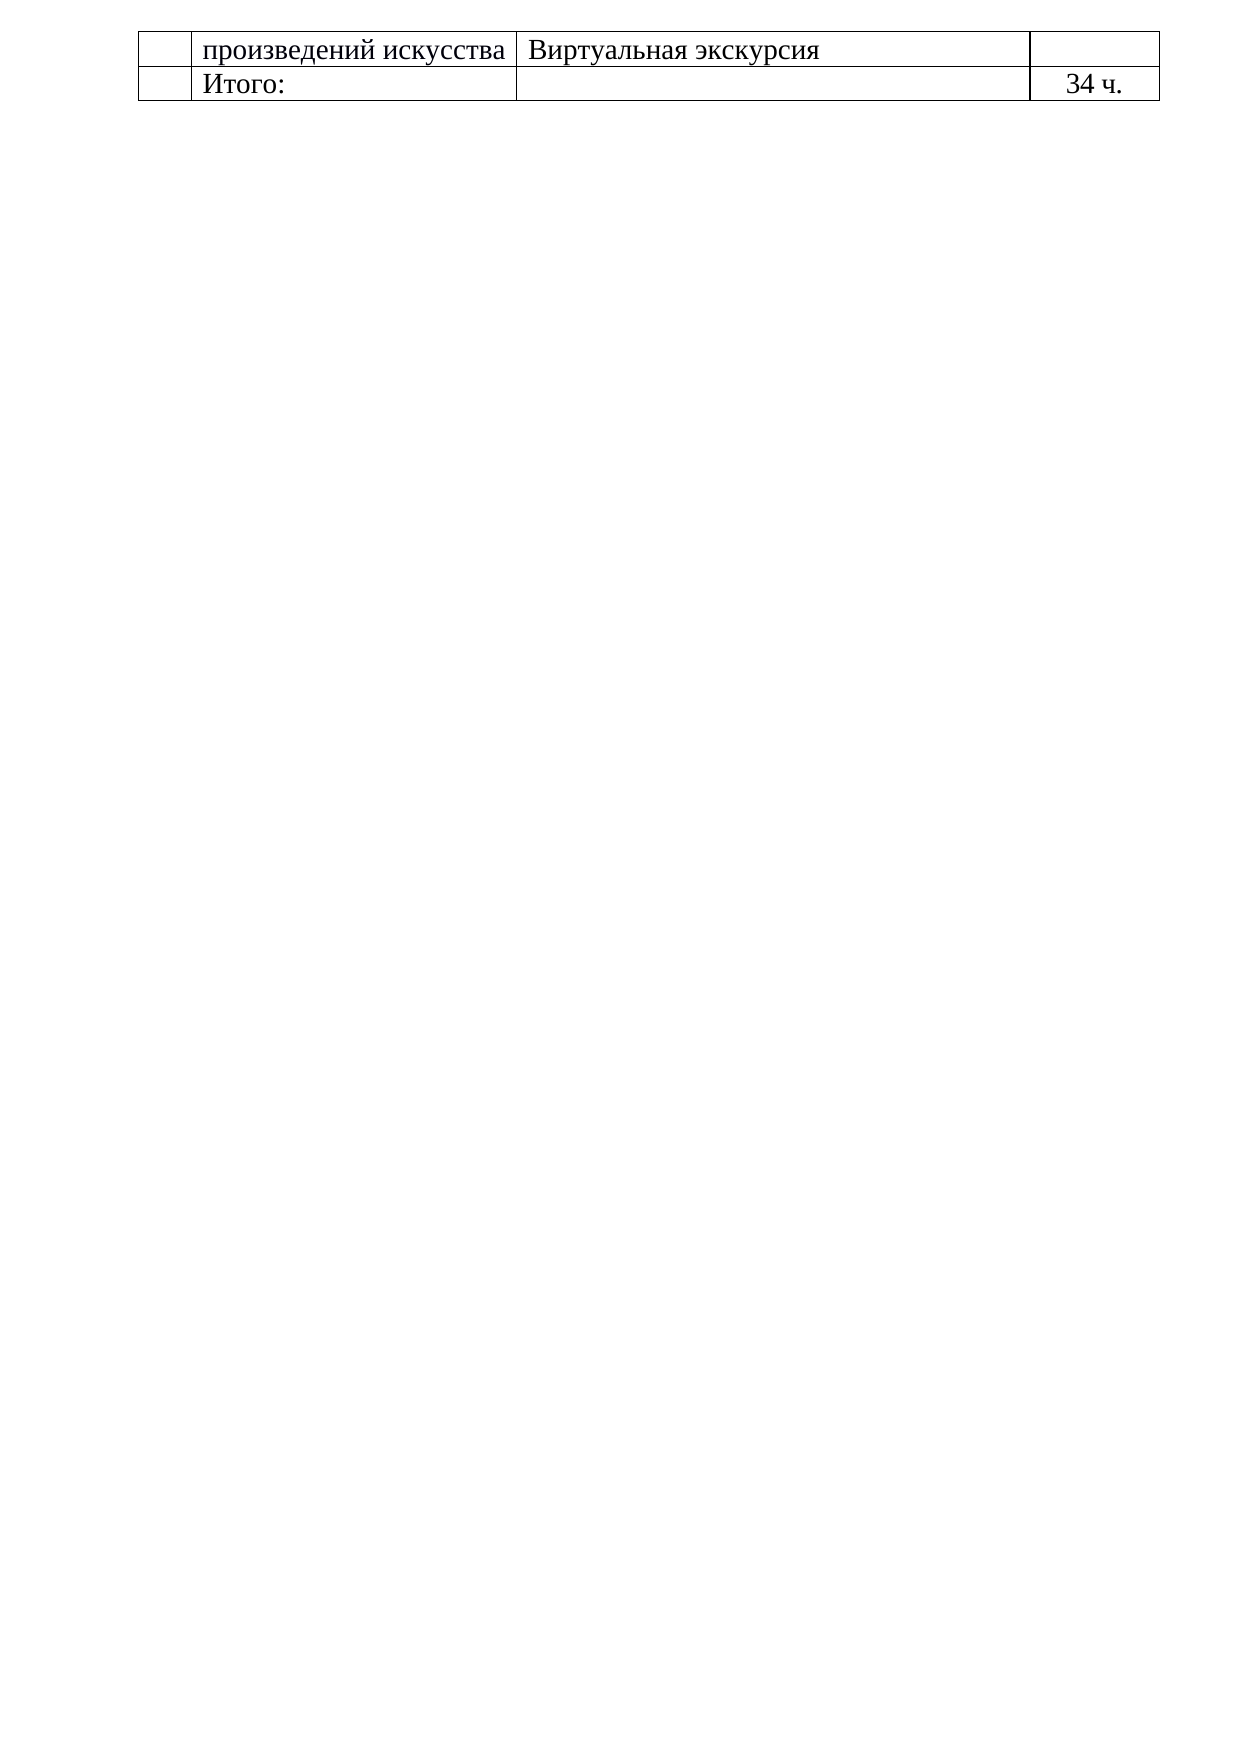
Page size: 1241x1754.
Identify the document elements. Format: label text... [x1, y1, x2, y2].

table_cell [517, 32, 1029, 66]
table_cell 8 [1031, 32, 1159, 66]
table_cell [192, 32, 516, 66]
table_cell [517, 67, 1029, 100]
table_cell [139, 67, 191, 100]
table_cell 34 ч. [1031, 67, 1159, 100]
table_cell Итого: [192, 67, 516, 100]
table_cell 4 [139, 32, 191, 66]
